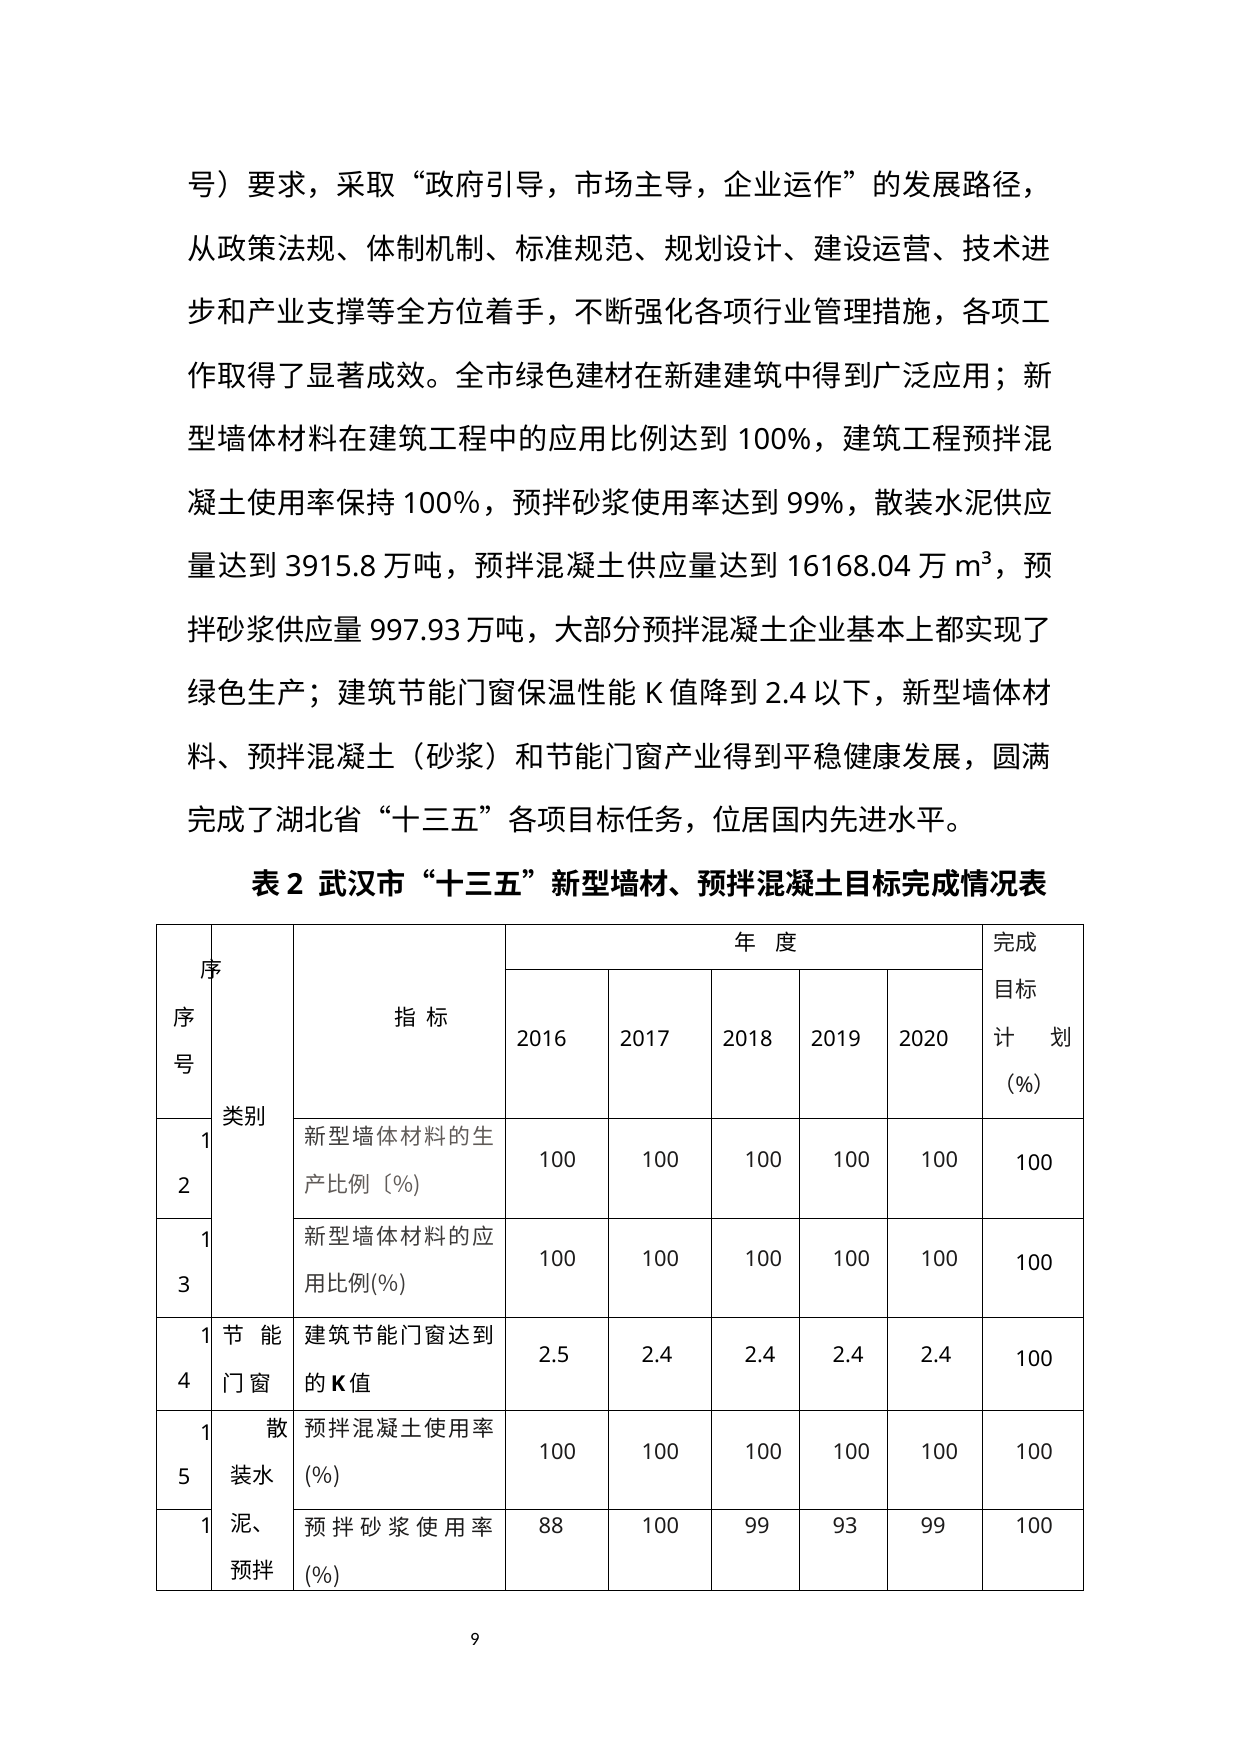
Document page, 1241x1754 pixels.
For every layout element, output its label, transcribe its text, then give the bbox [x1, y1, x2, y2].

table_cell 100 [983, 1411, 1083, 1509]
table_cell 100 [983, 1119, 1083, 1218]
table_cell 100 [983, 1318, 1083, 1410]
table_cell 2019 [800, 970, 887, 1118]
table_cell 100 [888, 1219, 982, 1317]
table_header 完成 目标 计划（%） [983, 925, 1083, 1118]
table_cell 建筑节能门窗达到的K值 [294, 1318, 505, 1410]
table_header 年 度 [506, 925, 982, 969]
table_cell 100 [609, 1411, 711, 1509]
table_cell 100 [800, 1219, 887, 1317]
table_cell 2020 [888, 970, 982, 1118]
table_cell 100 [506, 1119, 608, 1218]
table_header 指 标 [294, 925, 505, 1118]
table_cell 2.5 [506, 1318, 608, 1410]
table_cell 100 [712, 1411, 799, 1509]
table_cell 100 [609, 1510, 711, 1589]
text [187, 162, 1053, 839]
table_cell 新型墙体材料的生产比例〔％) [294, 1119, 505, 1218]
table_cell 2.4 [888, 1318, 982, 1410]
table_cell 88 [506, 1510, 608, 1589]
table_cell 2.4 [609, 1318, 711, 1410]
table_cell 2017 [609, 970, 711, 1118]
table_cell 2.4 [800, 1318, 887, 1410]
table_cell 100 [800, 1119, 887, 1218]
table_cell 2018 [712, 970, 799, 1118]
table_cell 16 [157, 1510, 211, 1589]
text 表2 武汉市“十三五”新型墙材、预拌混凝土目标完成情况表 [187, 860, 1053, 903]
table_cell 100 [506, 1411, 608, 1509]
table_cell 2016 [506, 970, 608, 1118]
table_cell 100 [983, 1510, 1083, 1589]
table_cell 14 [157, 1318, 211, 1410]
table_cell 100 [712, 1119, 799, 1218]
table_cell 100 [800, 1411, 887, 1509]
table_cell 12 [157, 1119, 211, 1218]
table_cell 节能门 窗 [212, 1318, 293, 1410]
table_cell 100 [888, 1411, 982, 1509]
table_cell 15 [157, 1411, 211, 1509]
table_cell 新型墙体材料的应用比例(％) [294, 1219, 505, 1317]
table_cell 100 [983, 1219, 1083, 1317]
table_cell 99 [888, 1510, 982, 1589]
table_cell 预拌砂浆使用率(％) [294, 1510, 505, 1589]
table_cell 100 [506, 1219, 608, 1317]
table_cell 99 [712, 1510, 799, 1589]
table_cell 散装水泥、预拌混凝土（砂浆） [212, 1411, 293, 1589]
table_cell 2.4 [712, 1318, 799, 1410]
table_cell 100 [888, 1119, 982, 1218]
table_cell 100 [609, 1119, 711, 1218]
table_cell 100 [712, 1219, 799, 1317]
table_cell 预拌混凝土使用率(％) [294, 1411, 505, 1509]
table_cell 100 [609, 1219, 711, 1317]
table_cell 93 [800, 1510, 887, 1589]
table_header 序序号 [157, 925, 211, 1118]
table_cell 13 [157, 1219, 211, 1317]
table_header 类别 [212, 925, 293, 1317]
